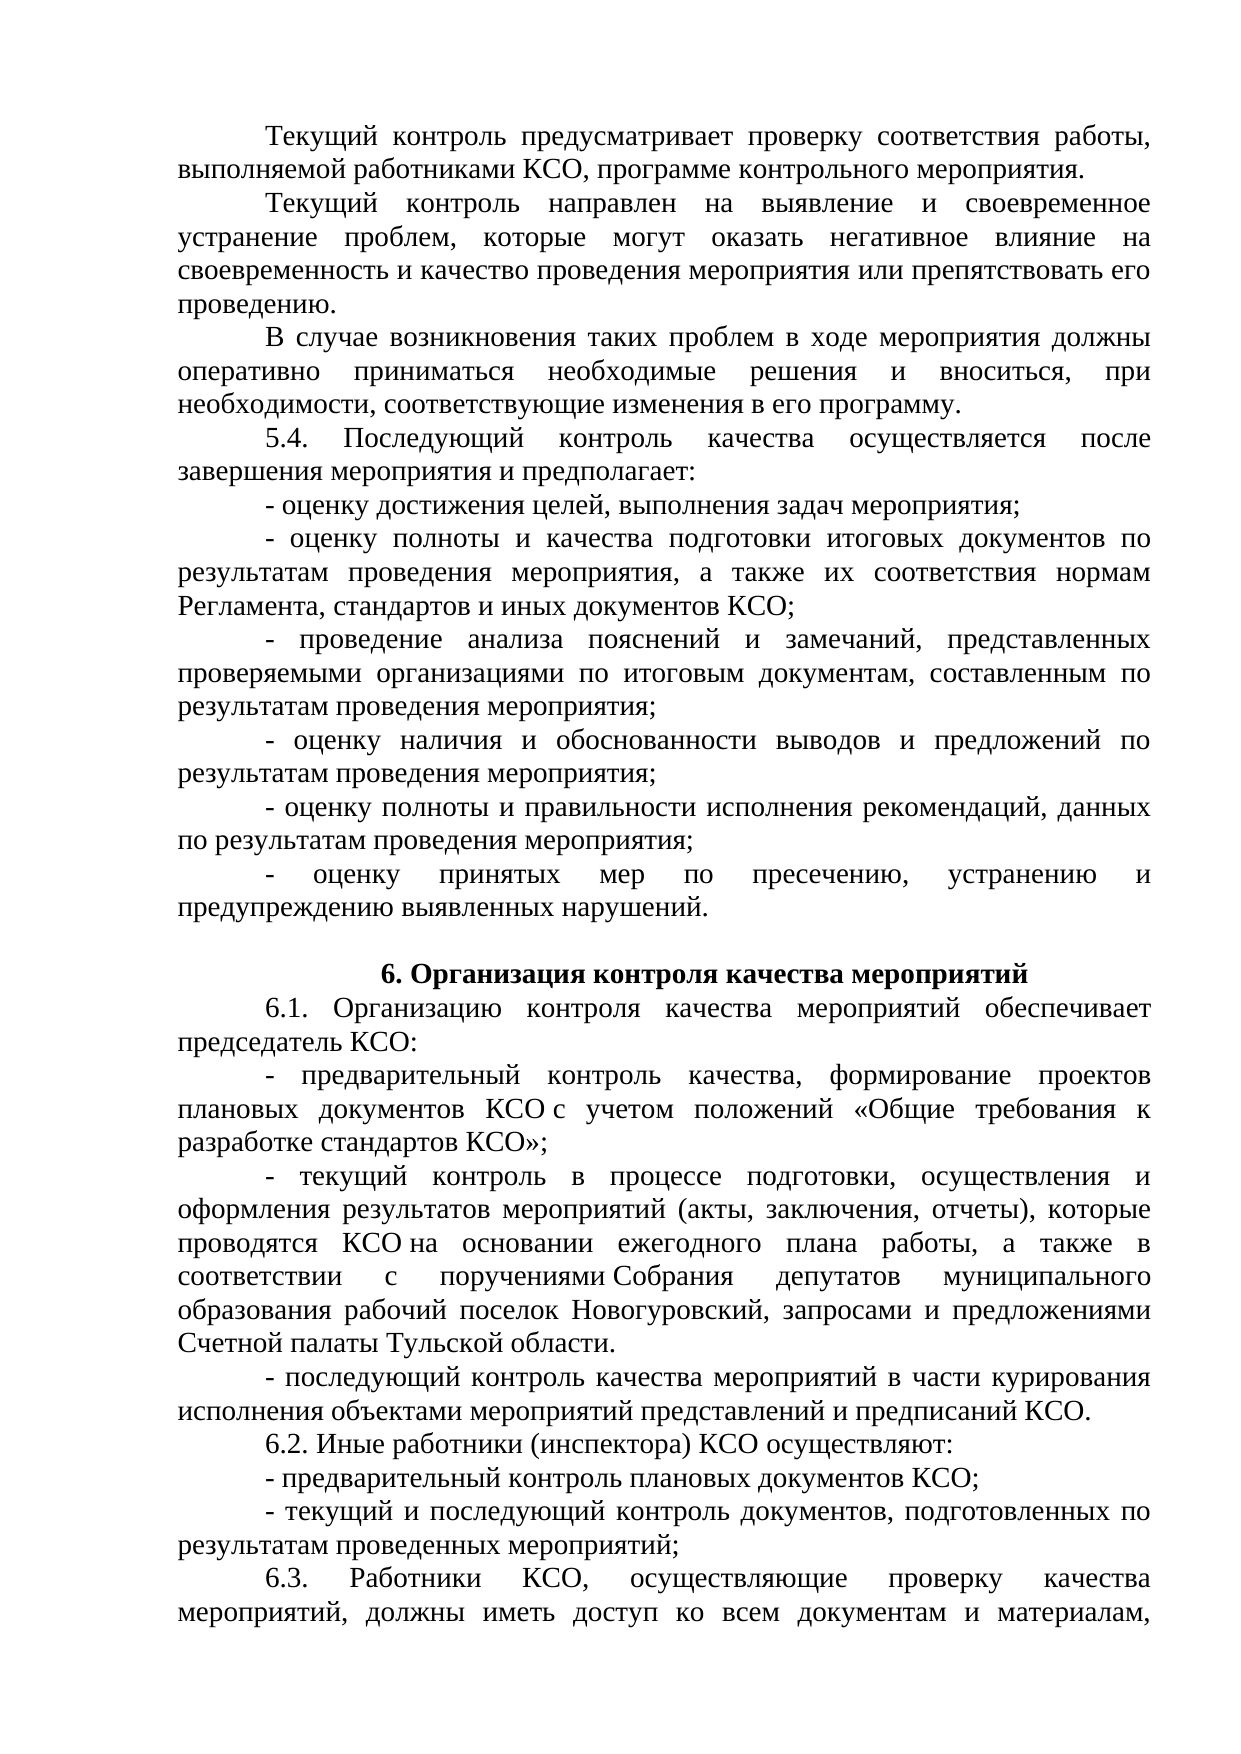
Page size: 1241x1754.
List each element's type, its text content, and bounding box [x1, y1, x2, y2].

text - оценку достижения целей, выполнения задач мероприятия; [177, 487, 1152, 521]
text - предварительный контроль качества, формирование проектов плановых документов КСО с учетом положений «Общие требования к разработке стандартов КСО»; [177, 1057, 1152, 1158]
text 5.4. Последующий контроль качества осуществляется после завершения мероприятия и предполагает: [177, 420, 1152, 487]
text 6.1. Организацию контроля качества мероприятий обеспечивает председатель КСО: [177, 990, 1152, 1057]
text Текущий контроль предусматривает проверку соответствия работы, выполняемой работниками КСО, программе контрольного мероприятия. [177, 118, 1152, 185]
text - оценку полноты и качества подготовки итоговых документов по результатам проведения мероприятия, а также их соответствия нормам Регламента, стандартов и иных документов КСО; [177, 521, 1152, 621]
text - оценку наличия и обоснованности выводов и предложений по результатам проведения мероприятия; [177, 722, 1152, 789]
text - проведение анализа пояснений и замечаний, представленных проверяемыми организациями по итоговым документам, составленным по результатам проведения мероприятия; [177, 621, 1152, 722]
text 6.2. Иные работники (инспектора) КСО осуществляют: [177, 1426, 1152, 1460]
text В случае возникновения таких проблем в ходе мероприятия должны оперативно приниматься необходимые решения и вноситься, при необходимости, соответствующие изменения в его программу. [177, 319, 1152, 420]
text - текущий и последующий контроль документов, подготовленных по результатам проведенных мероприятий; [177, 1493, 1152, 1560]
text - предварительный контроль плановых документов КСО; [177, 1460, 1152, 1493]
text Текущий контроль направлен на выявление и своевременное устранение проблем, которые могут оказать негативное влияние на своевременность и качество проведения мероприятия или препятствовать его проведению. [177, 185, 1152, 319]
text 6. Организация контроля качества мероприятий [177, 957, 1152, 990]
text - текущий контроль в процессе подготовки, осуществления и оформления результатов мероприятий (акты, заключения, отчеты), которые проводятся КСО на основании ежегодного плана работы, а также в соответствии с поручениями Собрания депутатов муниципального образования рабочий поселок Новогуровский, запросами и предложениями Счетной палаты Тульской области. [177, 1158, 1152, 1359]
text - оценку полноты и правильности исполнения рекомендаций, данных по результатам проведения мероприятия; [177, 789, 1152, 856]
text - оценку принятых мер по пресечению, устранению и предупреждению выявленных нарушений. [177, 856, 1152, 923]
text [177, 1560, 1152, 1627]
text - последующий контроль качества мероприятий в части курирования исполнения объектами мероприятий представлений и предписаний КСО. [177, 1359, 1152, 1426]
